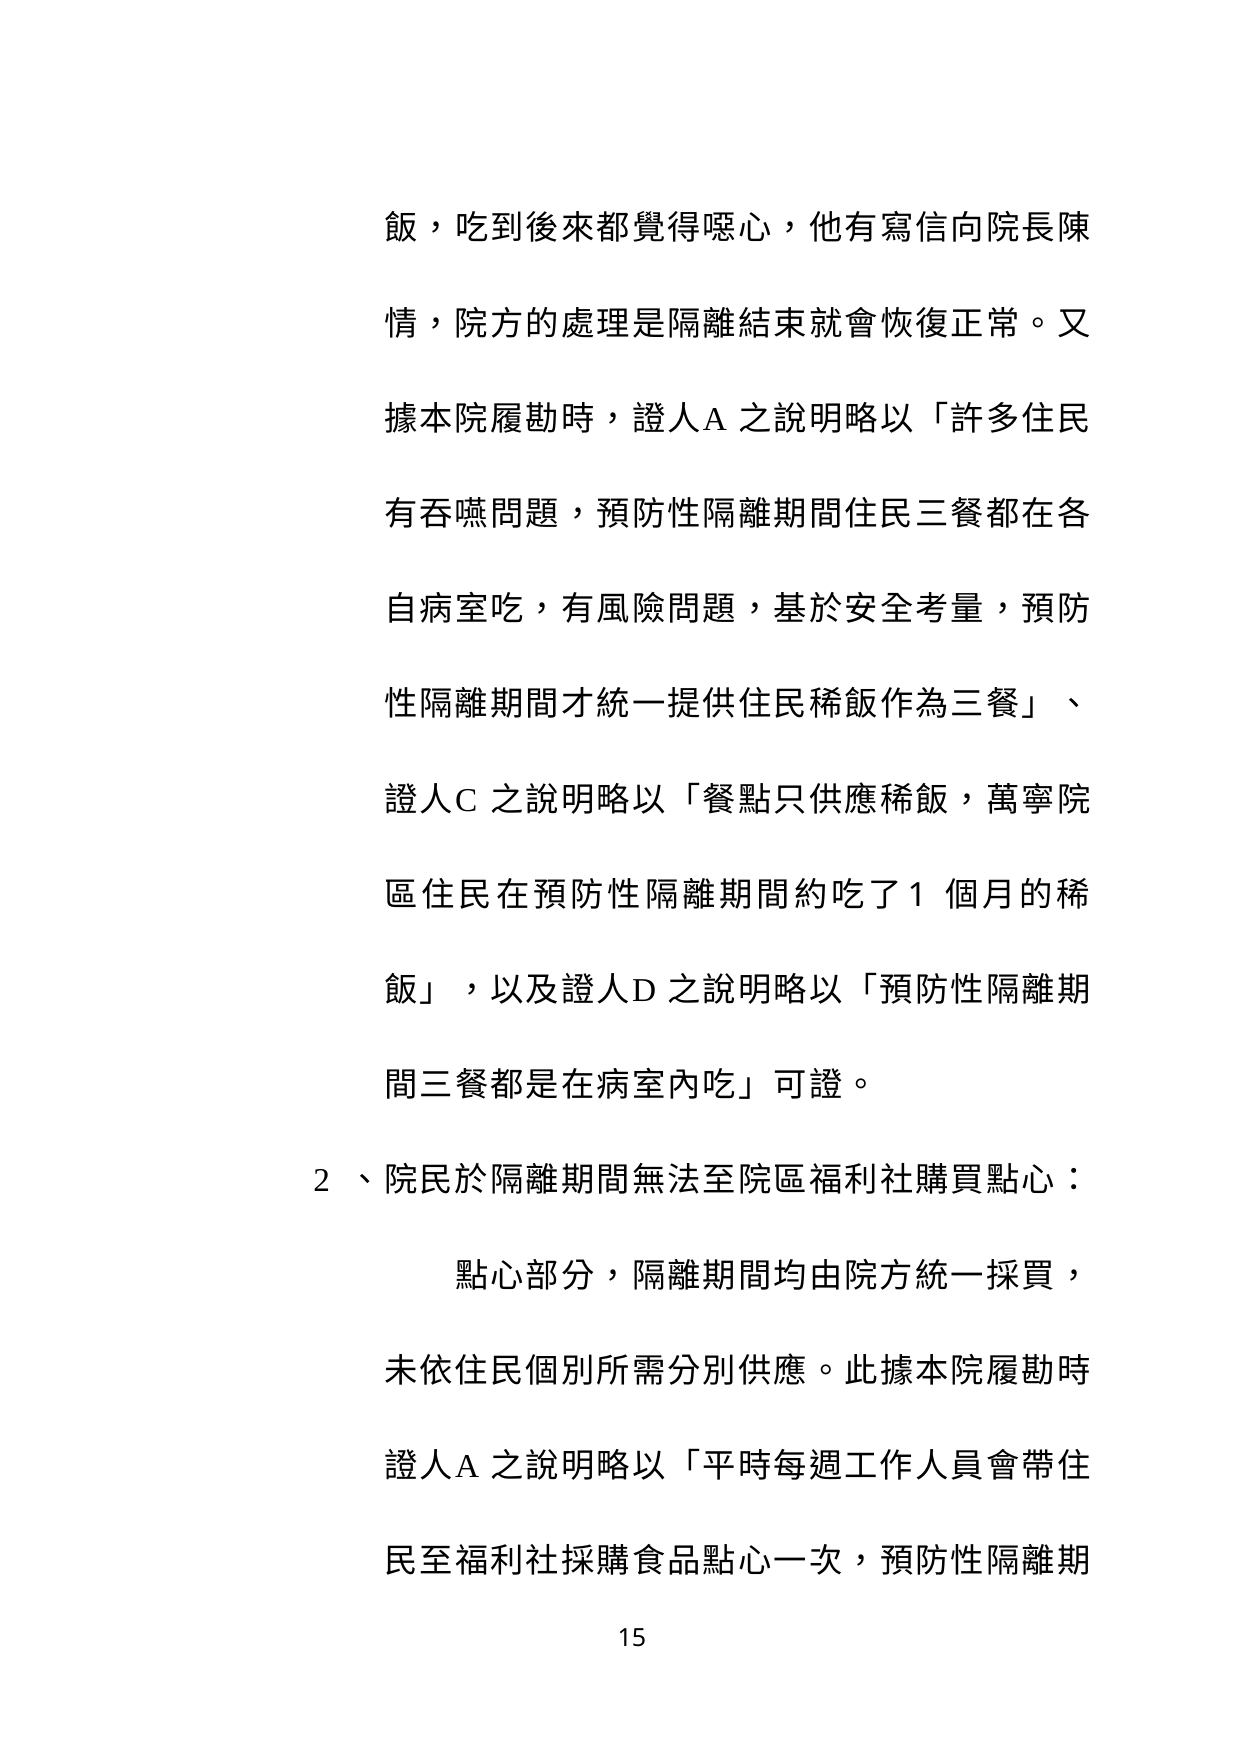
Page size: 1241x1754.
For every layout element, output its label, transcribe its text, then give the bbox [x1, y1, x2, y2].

subtitle 院民於隔離期間無法至院區福利社購買點心： [296, 1130, 1092, 1225]
